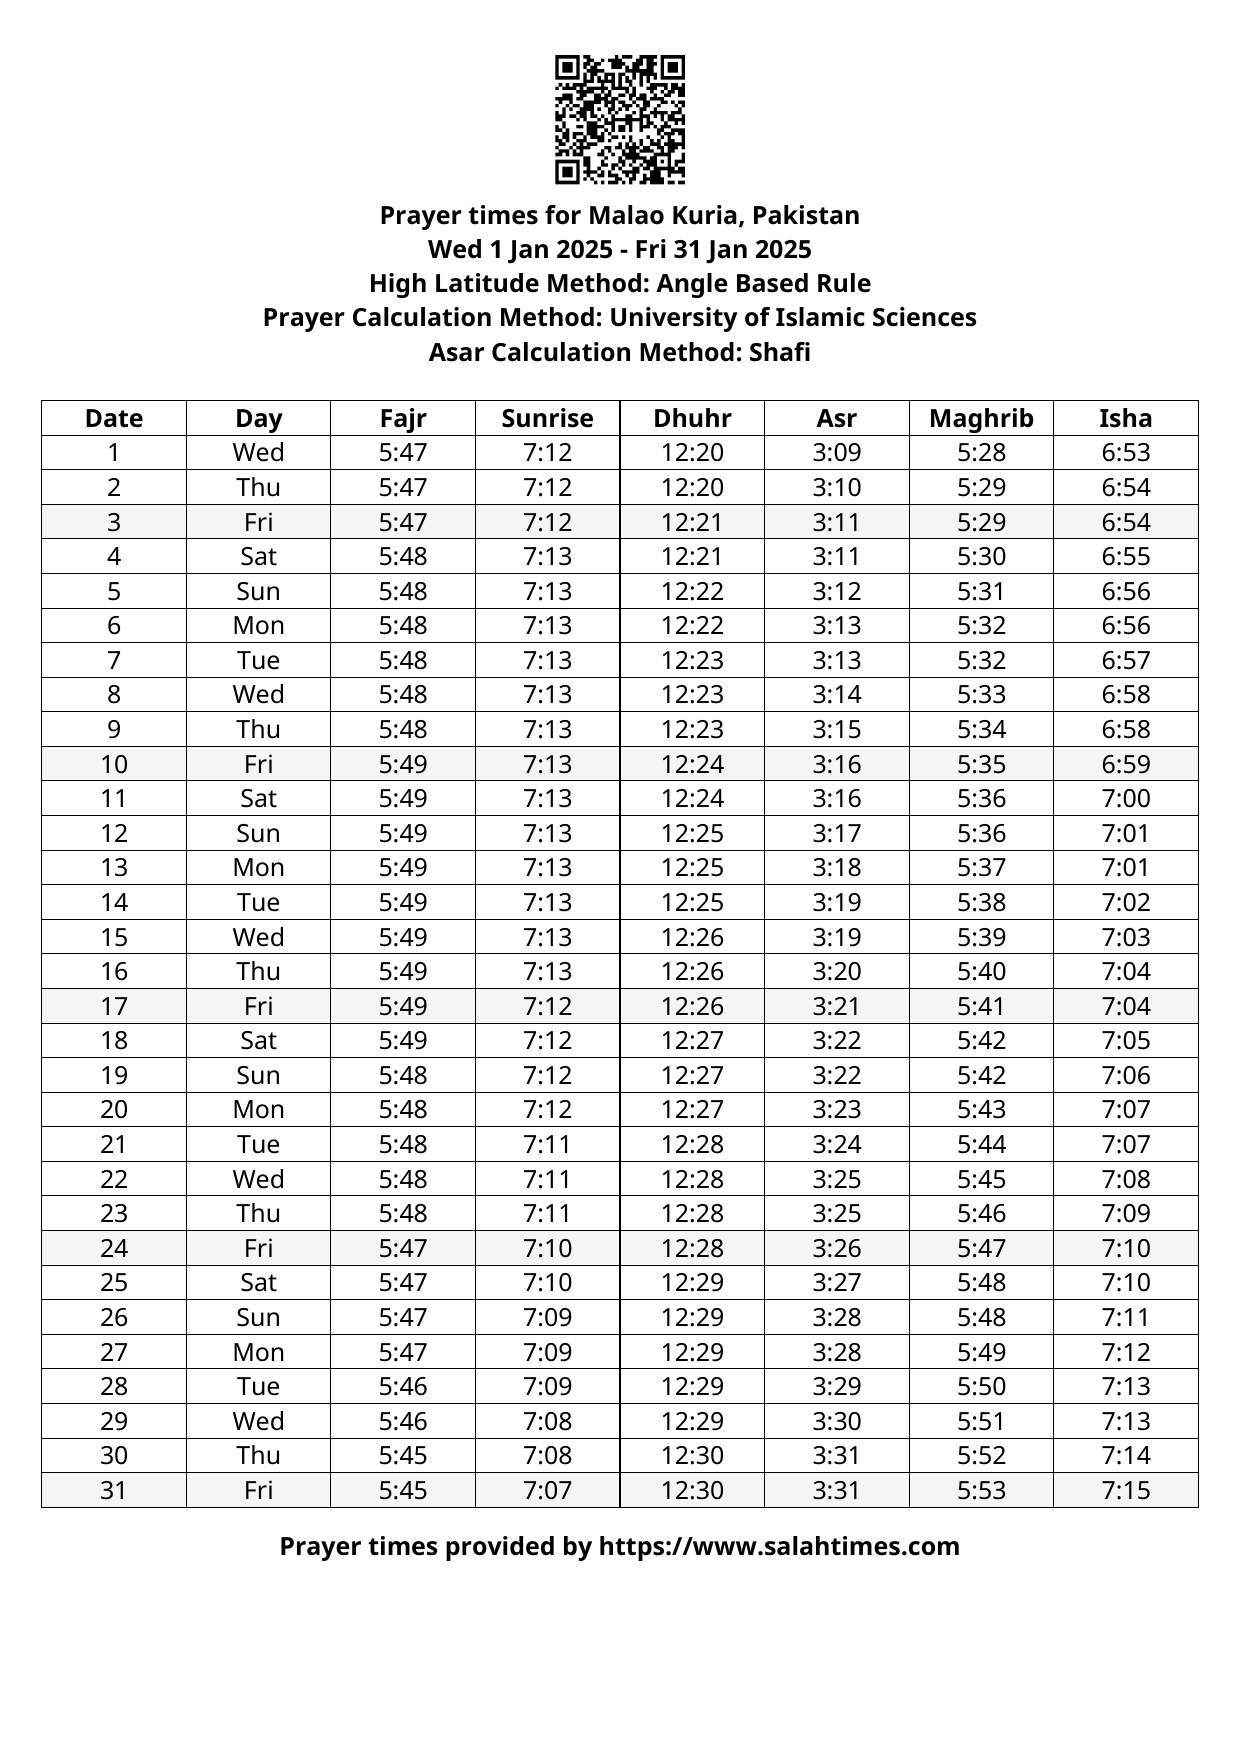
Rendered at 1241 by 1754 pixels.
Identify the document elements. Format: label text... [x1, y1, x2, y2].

table_cell 27 [42, 1335, 186, 1368]
table_cell 5:48 [331, 1058, 475, 1092]
table_cell 5:49 [331, 851, 475, 884]
table_cell 7:11 [476, 1162, 619, 1195]
table_cell 29 [42, 1404, 186, 1437]
table_cell 7:13 [476, 816, 619, 849]
table_cell 5:48 [331, 1093, 475, 1126]
table_cell 3:27 [765, 1266, 909, 1299]
text Prayer times provided by https://www.salahtimes.com [42, 1528, 1198, 1563]
table_cell 5:42 [910, 1024, 1053, 1057]
table_cell 7:13 [1054, 1369, 1198, 1403]
table_cell Tue [187, 1127, 330, 1161]
table_cell 5:48 [331, 678, 475, 711]
table_cell 18 [42, 1024, 186, 1057]
table_cell 12:29 [621, 1369, 764, 1403]
table_cell 5:29 [910, 470, 1053, 504]
table_cell 7:15 [1054, 1473, 1198, 1507]
table_cell 10 [42, 747, 186, 780]
table_cell 6:57 [1054, 643, 1198, 677]
table_cell Wed [187, 1404, 330, 1437]
table_cell Mon [187, 851, 330, 884]
table_cell 16 [42, 954, 186, 988]
table_cell 7:05 [1054, 1024, 1198, 1057]
table_cell 3:11 [765, 505, 909, 538]
table_cell 5:48 [331, 539, 475, 573]
table_cell 12:24 [621, 781, 764, 815]
table_cell 7:10 [476, 1231, 619, 1264]
table_cell 7:11 [476, 1127, 619, 1161]
table_cell 5:47 [331, 1300, 475, 1334]
table_cell 24 [42, 1231, 186, 1264]
table_cell 12:28 [621, 1162, 764, 1195]
table_cell 31 [42, 1473, 186, 1507]
table_cell 7:12 [476, 1093, 619, 1126]
table_cell 6:59 [1054, 747, 1198, 780]
table_cell Tue [187, 643, 330, 677]
table_cell 3:16 [765, 747, 909, 780]
table_cell 5:49 [331, 816, 475, 849]
table_cell 5:41 [910, 989, 1053, 1022]
table_cell 12:22 [621, 609, 764, 642]
table_cell Sat [187, 539, 330, 573]
table_cell 7:00 [1054, 781, 1198, 815]
table_cell 5:47 [331, 470, 475, 504]
table_cell 6:54 [1054, 505, 1198, 538]
table_cell 5:51 [910, 1404, 1053, 1437]
table_cell Fri [187, 1473, 330, 1507]
table_cell 3:26 [765, 1231, 909, 1264]
table_cell 12:30 [621, 1473, 764, 1507]
table_cell 5:43 [910, 1093, 1053, 1126]
table_cell 3:19 [765, 920, 909, 953]
table_header Sunrise [476, 401, 619, 434]
table_cell Thu [187, 1196, 330, 1230]
table_cell 7:10 [1054, 1231, 1198, 1264]
table_cell 7:10 [1054, 1266, 1198, 1299]
table_cell 3:11 [765, 539, 909, 573]
table_cell 5:49 [910, 1335, 1053, 1368]
table_cell 5:48 [910, 1300, 1053, 1334]
table_cell 7:06 [1054, 1058, 1198, 1092]
table_cell 7:09 [476, 1369, 619, 1403]
table_cell 5:50 [910, 1369, 1053, 1403]
table_cell 5:42 [910, 1058, 1053, 1092]
table_cell 5:47 [331, 505, 475, 538]
table_header Day [187, 401, 330, 434]
table_cell 7:09 [476, 1300, 619, 1334]
table_cell Tue [187, 1369, 330, 1403]
table_cell 5:37 [910, 851, 1053, 884]
table_cell 7:13 [476, 678, 619, 711]
table_cell 3:25 [765, 1196, 909, 1230]
table_cell 3:14 [765, 678, 909, 711]
table_cell 5:45 [331, 1439, 475, 1472]
table_cell 1 [42, 436, 186, 469]
table_cell 7:13 [476, 851, 619, 884]
table_cell 12:29 [621, 1300, 764, 1334]
table_cell Sun [187, 574, 330, 607]
table_cell 12:23 [621, 643, 764, 677]
table_cell 7:12 [476, 989, 619, 1022]
table_cell 5:48 [910, 1266, 1053, 1299]
table_cell 12:29 [621, 1335, 764, 1368]
table_cell 3:10 [765, 470, 909, 504]
table_cell 3:31 [765, 1473, 909, 1507]
table_cell 7 [42, 643, 186, 677]
table_cell 7:14 [1054, 1439, 1198, 1472]
table_cell 5:46 [331, 1369, 475, 1403]
table_cell 12:22 [621, 574, 764, 607]
table_cell 30 [42, 1439, 186, 1472]
table_cell 5:30 [910, 539, 1053, 573]
table_cell 12:28 [621, 1231, 764, 1264]
table_cell 5:34 [910, 712, 1053, 746]
table_cell 12:26 [621, 954, 764, 988]
table_cell 5 [42, 574, 186, 607]
table_cell 3:31 [765, 1439, 909, 1472]
table_cell 7:12 [476, 1024, 619, 1057]
table_cell 12:25 [621, 851, 764, 884]
table_cell 22 [42, 1162, 186, 1195]
table_cell 7:13 [476, 609, 619, 642]
table_cell Fri [187, 747, 330, 780]
table_cell 23 [42, 1196, 186, 1230]
table_cell 19 [42, 1058, 186, 1092]
table_cell 12:20 [621, 436, 764, 469]
table_cell 3:13 [765, 609, 909, 642]
table_cell 7:12 [1054, 1335, 1198, 1368]
table_cell 5:28 [910, 436, 1053, 469]
table_cell 3:20 [765, 954, 909, 988]
table_cell 7:13 [476, 574, 619, 607]
table_cell 12:23 [621, 678, 764, 711]
table_cell 7:12 [476, 505, 619, 538]
table_cell Thu [187, 1439, 330, 1472]
table_cell 17 [42, 989, 186, 1022]
table_cell Fri [187, 505, 330, 538]
table_cell Wed [187, 678, 330, 711]
table_cell Mon [187, 609, 330, 642]
table_cell 7:08 [476, 1404, 619, 1437]
table_cell Sat [187, 781, 330, 815]
table_cell 3:21 [765, 989, 909, 1022]
table_cell 3:16 [765, 781, 909, 815]
table_cell 5:47 [331, 1266, 475, 1299]
table_cell 3:28 [765, 1335, 909, 1368]
table_cell 7:13 [476, 643, 619, 677]
table_cell 21 [42, 1127, 186, 1161]
table_cell 6:55 [1054, 539, 1198, 573]
table_cell 5:40 [910, 954, 1053, 988]
table_cell 3:23 [765, 1093, 909, 1126]
table_cell 7:07 [476, 1473, 619, 1507]
table_header Dhuhr [621, 401, 764, 434]
table_cell 7:08 [1054, 1162, 1198, 1195]
table_cell 6:58 [1054, 678, 1198, 711]
table_cell Thu [187, 712, 330, 746]
table_cell 5:46 [910, 1196, 1053, 1230]
table_cell 3:15 [765, 712, 909, 746]
table_cell 12:30 [621, 1439, 764, 1472]
table_cell 7:01 [1054, 851, 1198, 884]
table_cell 2 [42, 470, 186, 504]
table_cell 5:53 [910, 1473, 1053, 1507]
table_cell 12:29 [621, 1266, 764, 1299]
table_cell 3:28 [765, 1300, 909, 1334]
table_cell 7:13 [476, 954, 619, 988]
table_cell 8 [42, 678, 186, 711]
table_cell 5:35 [910, 747, 1053, 780]
text High Latitude Method: Angle Based Rule [42, 266, 1198, 300]
table_cell 5:49 [331, 1024, 475, 1057]
table_cell Wed [187, 1162, 330, 1195]
table_cell 3:19 [765, 885, 909, 919]
table_cell 7:09 [1054, 1196, 1198, 1230]
table_cell 5:48 [331, 643, 475, 677]
table_cell 7:04 [1054, 989, 1198, 1022]
table_cell 7:13 [476, 781, 619, 815]
text Asar Calculation Method: Shafi [42, 334, 1198, 368]
table_cell 5:38 [910, 885, 1053, 919]
text Prayer times for Malao Kuria, Pakistan [42, 198, 1198, 232]
table_cell 12:27 [621, 1024, 764, 1057]
table_cell 3:25 [765, 1162, 909, 1195]
table_cell 5:47 [331, 1335, 475, 1368]
table_cell Sun [187, 1058, 330, 1092]
table_cell 3 [42, 505, 186, 538]
table_header Maghrib [910, 401, 1053, 434]
table_cell 5:48 [331, 574, 475, 607]
table_cell 3:13 [765, 643, 909, 677]
table_cell 26 [42, 1300, 186, 1334]
table_cell Wed [187, 436, 330, 469]
table_header Isha [1054, 401, 1198, 434]
table_cell Mon [187, 1335, 330, 1368]
table_cell 5:48 [331, 1196, 475, 1230]
table_cell 3:18 [765, 851, 909, 884]
table_cell 7:13 [476, 712, 619, 746]
table_cell 12:21 [621, 539, 764, 573]
table_cell 5:49 [331, 781, 475, 815]
table_cell 7:11 [476, 1196, 619, 1230]
table_cell 12:24 [621, 747, 764, 780]
table_cell 5:47 [331, 436, 475, 469]
table_cell 14 [42, 885, 186, 919]
table_cell 12:21 [621, 505, 764, 538]
table_cell 7:07 [1054, 1127, 1198, 1161]
table_cell 3:09 [765, 436, 909, 469]
table_cell Thu [187, 470, 330, 504]
table_cell 12:27 [621, 1058, 764, 1092]
table_cell Sat [187, 1266, 330, 1299]
table_cell 15 [42, 920, 186, 953]
table_cell 5:29 [910, 505, 1053, 538]
table_cell 5:48 [331, 1162, 475, 1195]
table_cell 7:09 [476, 1335, 619, 1368]
table_cell 3:29 [765, 1369, 909, 1403]
table_cell 5:45 [910, 1162, 1053, 1195]
table_cell 6:58 [1054, 712, 1198, 746]
table_cell 20 [42, 1093, 186, 1126]
table_cell Sun [187, 816, 330, 849]
text Wed 1 Jan 2025 - Fri 31 Jan 2025 [42, 232, 1198, 266]
table_cell 3:22 [765, 1058, 909, 1092]
table_cell 7:12 [476, 470, 619, 504]
table_cell 7:10 [476, 1266, 619, 1299]
table_cell 5:36 [910, 816, 1053, 849]
table_header Asr [765, 401, 909, 434]
table_cell 5:47 [331, 1231, 475, 1264]
table_cell 12:29 [621, 1404, 764, 1437]
table_cell 6:54 [1054, 470, 1198, 504]
table_cell 3:22 [765, 1024, 909, 1057]
table_cell 12 [42, 816, 186, 849]
table_cell 13 [42, 851, 186, 884]
table_cell 6:53 [1054, 436, 1198, 469]
table_cell 6:56 [1054, 609, 1198, 642]
table_cell 5:48 [331, 609, 475, 642]
table_cell 12:28 [621, 1127, 764, 1161]
table_cell 7:13 [476, 885, 619, 919]
table_cell 7:12 [476, 436, 619, 469]
table_cell Mon [187, 1093, 330, 1126]
table_cell 5:48 [331, 1127, 475, 1161]
table_cell 9 [42, 712, 186, 746]
table_cell 4 [42, 539, 186, 573]
table_cell 5:32 [910, 609, 1053, 642]
table_cell 7:08 [476, 1439, 619, 1472]
table_cell 5:49 [331, 920, 475, 953]
table_cell 12:27 [621, 1093, 764, 1126]
table_header Fajr [331, 401, 475, 434]
table_cell 5:39 [910, 920, 1053, 953]
table_cell 6 [42, 609, 186, 642]
table_cell 5:52 [910, 1439, 1053, 1472]
table_cell Sun [187, 1300, 330, 1334]
table_cell 25 [42, 1266, 186, 1299]
table_cell 5:33 [910, 678, 1053, 711]
table_cell 12:28 [621, 1196, 764, 1230]
table_cell 5:44 [910, 1127, 1053, 1161]
table_cell Fri [187, 1231, 330, 1264]
table_cell 12:20 [621, 470, 764, 504]
table_cell 5:49 [331, 954, 475, 988]
table_cell Tue [187, 885, 330, 919]
table_cell Wed [187, 920, 330, 953]
table_cell 3:24 [765, 1127, 909, 1161]
table_cell Fri [187, 989, 330, 1022]
table_cell 28 [42, 1369, 186, 1403]
table_cell 7:11 [1054, 1300, 1198, 1334]
table_header Date [42, 401, 186, 434]
table_cell Thu [187, 954, 330, 988]
table_cell 5:49 [331, 747, 475, 780]
table_cell 3:17 [765, 816, 909, 849]
table_cell 7:01 [1054, 816, 1198, 849]
picture [542, 41, 699, 198]
table_cell 5:49 [331, 989, 475, 1022]
table_cell 5:45 [331, 1473, 475, 1507]
table_cell 12:26 [621, 920, 764, 953]
table_cell 7:04 [1054, 954, 1198, 988]
table_cell 7:13 [476, 539, 619, 573]
table_cell 12:26 [621, 989, 764, 1022]
table_cell 5:49 [331, 885, 475, 919]
table_cell 3:12 [765, 574, 909, 607]
table_cell 7:07 [1054, 1093, 1198, 1126]
table_cell 7:12 [476, 1058, 619, 1092]
table_cell 7:03 [1054, 920, 1198, 953]
table_cell 12:25 [621, 816, 764, 849]
table_cell 7:13 [476, 920, 619, 953]
table_cell 7:13 [476, 747, 619, 780]
table_cell 7:02 [1054, 885, 1198, 919]
table_cell Sat [187, 1024, 330, 1057]
table_cell 7:13 [1054, 1404, 1198, 1437]
table_cell 5:31 [910, 574, 1053, 607]
table_cell 12:25 [621, 885, 764, 919]
table_cell 5:47 [910, 1231, 1053, 1264]
table_cell 11 [42, 781, 186, 815]
table_cell 5:32 [910, 643, 1053, 677]
table_cell 5:46 [331, 1404, 475, 1437]
table_cell 3:30 [765, 1404, 909, 1437]
text Prayer Calculation Method: University of Islamic Sciences [42, 300, 1198, 334]
table_cell 12:23 [621, 712, 764, 746]
table_cell 6:56 [1054, 574, 1198, 607]
table_cell 5:48 [331, 712, 475, 746]
table_cell 5:36 [910, 781, 1053, 815]
